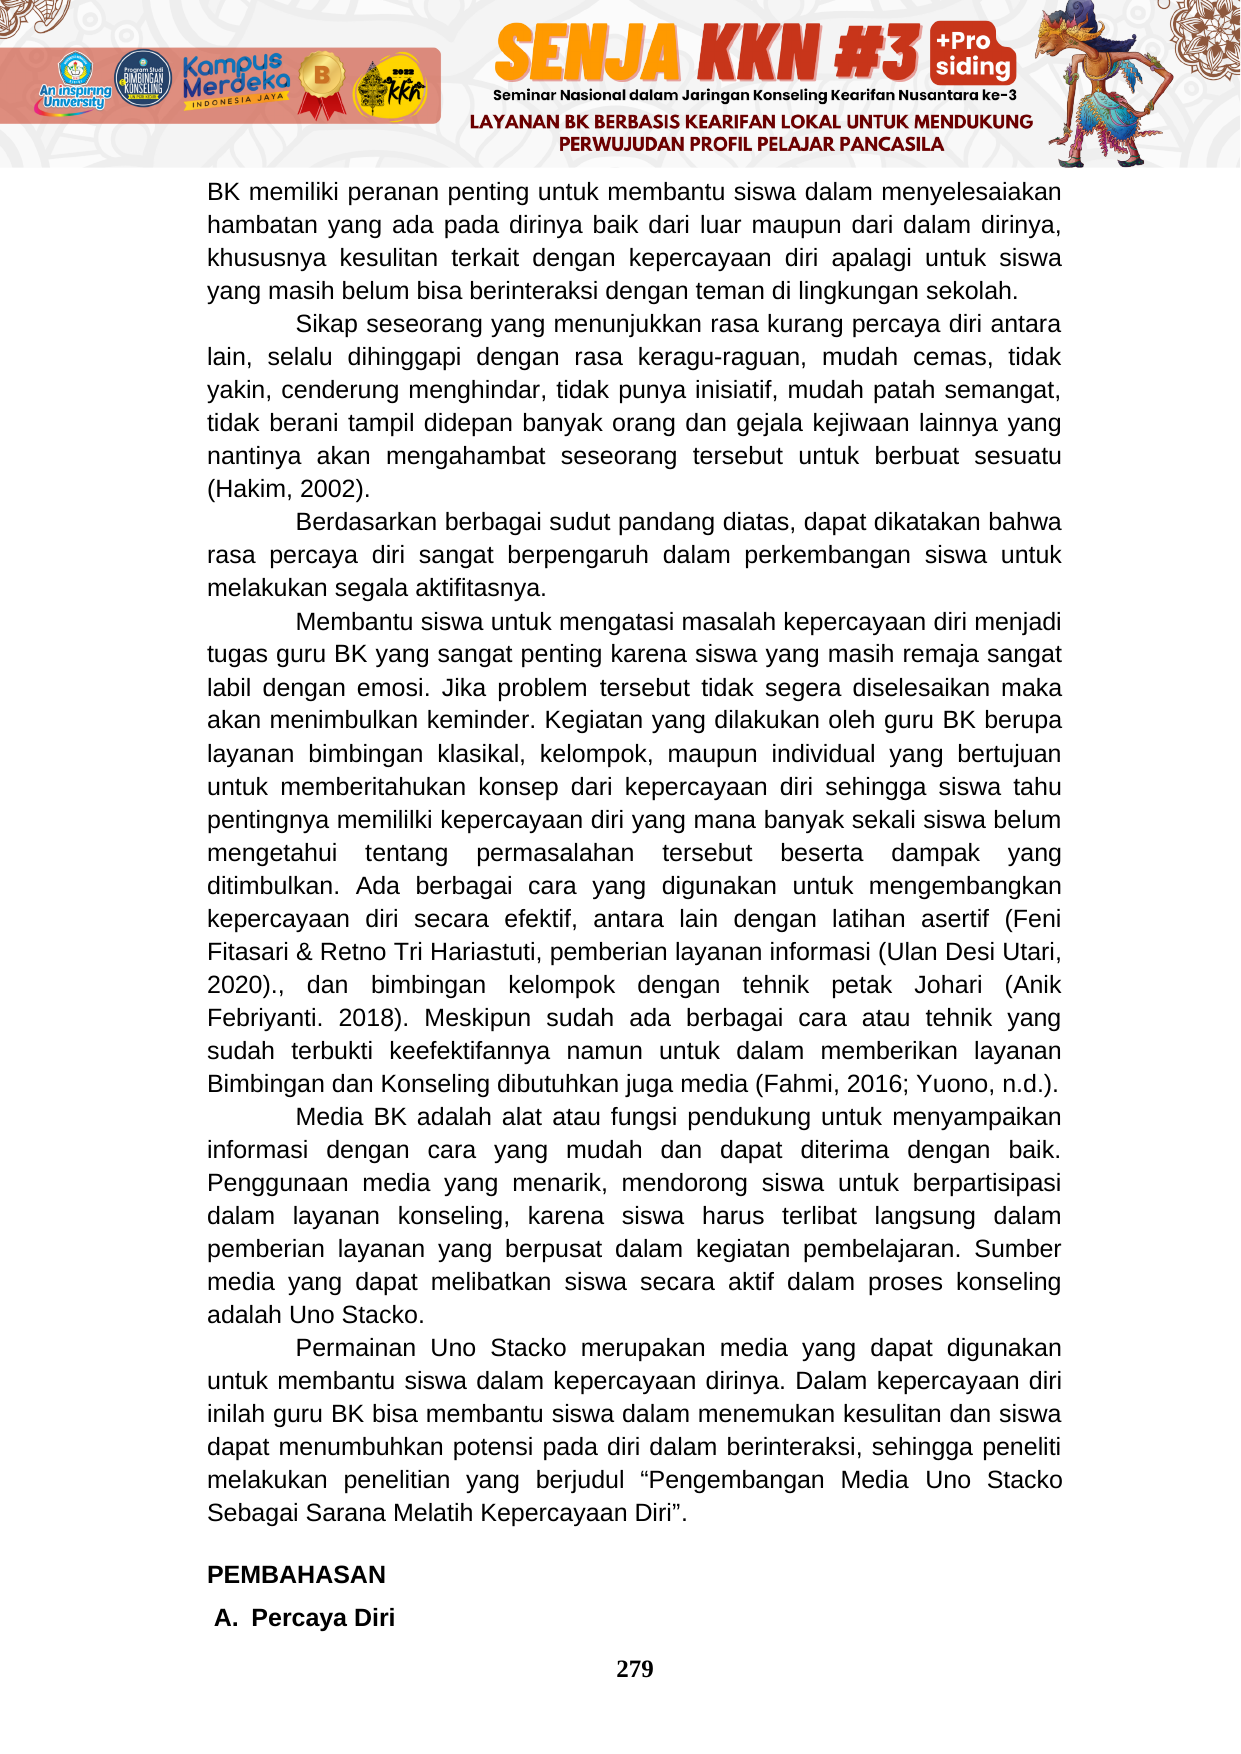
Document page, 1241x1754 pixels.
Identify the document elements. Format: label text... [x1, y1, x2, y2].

text Permainan Uno Stacko merupakan media yang dapat digunakan untuk membantu siswa dalam kepercayaan dirinya. Dalam kepercayaan diri inilah guru BK bisa membantu siswa dalam menemukan kesulitan dan siswa dapat menumbuhkan potensi pada diri dalam berinteraksi, sehingga peneliti melakukan penelitian yang berjudul “Pengembangan Media Uno Stacko Sebagai Sarana Melatih Kepercayaan Diri”. [207, 1333, 1063, 1527]
list Percaya Diri [214, 1603, 1063, 1632]
text Media BK adalah alat atau fungsi pendukung untuk menyampaikan informasi dengan cara yang mudah dan dapat diterima dengan baik. Penggunaan media yang menarik, mendorong siswa untuk berpartisipasi dalam layanan konseling, karena siswa harus terlibat langsung dalam pemberian layanan yang berpusat dalam kegiatan pembelajaran. Sumber media yang dapat melibatkan siswa secara aktif dalam proses konseling adalah Uno Stacko. [207, 1102, 1063, 1329]
picture [0, 0, 1241, 168]
text Sikap seseorang yang menunjukkan rasa kurang percaya diri antara lain, selalu dihinggapi dengan rasa keragu-raguan, mudah cemas, tidak yakin, cenderung menghindar, tidak punya inisiatif, mudah patah semangat, tidak berani tampil didepan banyak orang dan gejala kejiwaan lainnya yang nantinya akan mengahambat seseorang tersebut untuk berbuat sesuatu (Hakim, 2002). [207, 309, 1063, 503]
text Membantu siswa untuk mengatasi masalah kepercayaan diri menjadi tugas guru BK yang sangat penting karena siswa yang masih remaja sangat labil dengan emosi. Jika problem tersebut tidak segera diselesaikan maka akan menimbulkan keminder. Kegiatan yang dilakukan oleh guru BK berupa layanan bimbingan klasikal, kelompok, maupun individual yang bertujuan untuk memberitahukan konsep dari kepercayaan diri sehingga siswa tahu pentingnya memililki kepercayaan diri yang mana banyak sekali siswa belum mengetahui tentang permasalahan tersebut beserta dampak yang ditimbulkan. Ada berbagai cara yang digunakan untuk mengembangkan kepercayaan diri secara efektif, antara lain dengan latihan asertif (Feni Fitasari & Retno Tri Hariastuti, pemberian layanan informasi (Ulan Desi Utari, 2020)., dan bimbingan kelompok dengan tehnik petak Johari (Anik Febriyanti. 2018). Meskipun sudah ada berbagai cara atau tehnik yang sudah terbukti keefektifannya namun untuk dalam memberikan layanan Bimbingan dan Konseling dibutuhkan juga media (Fahmi, 2016; Yuono, n.d.). [207, 606, 1063, 1097]
text PEMBAHASAN [207, 1560, 1063, 1588]
text Berdasarkan berbagai sudut pandang diatas, dapat dikatakan bahwa rasa percaya diri sangat berpengaruh dalam perkembangan siswa untuk melakukan segala aktifitasnya. [207, 507, 1063, 602]
